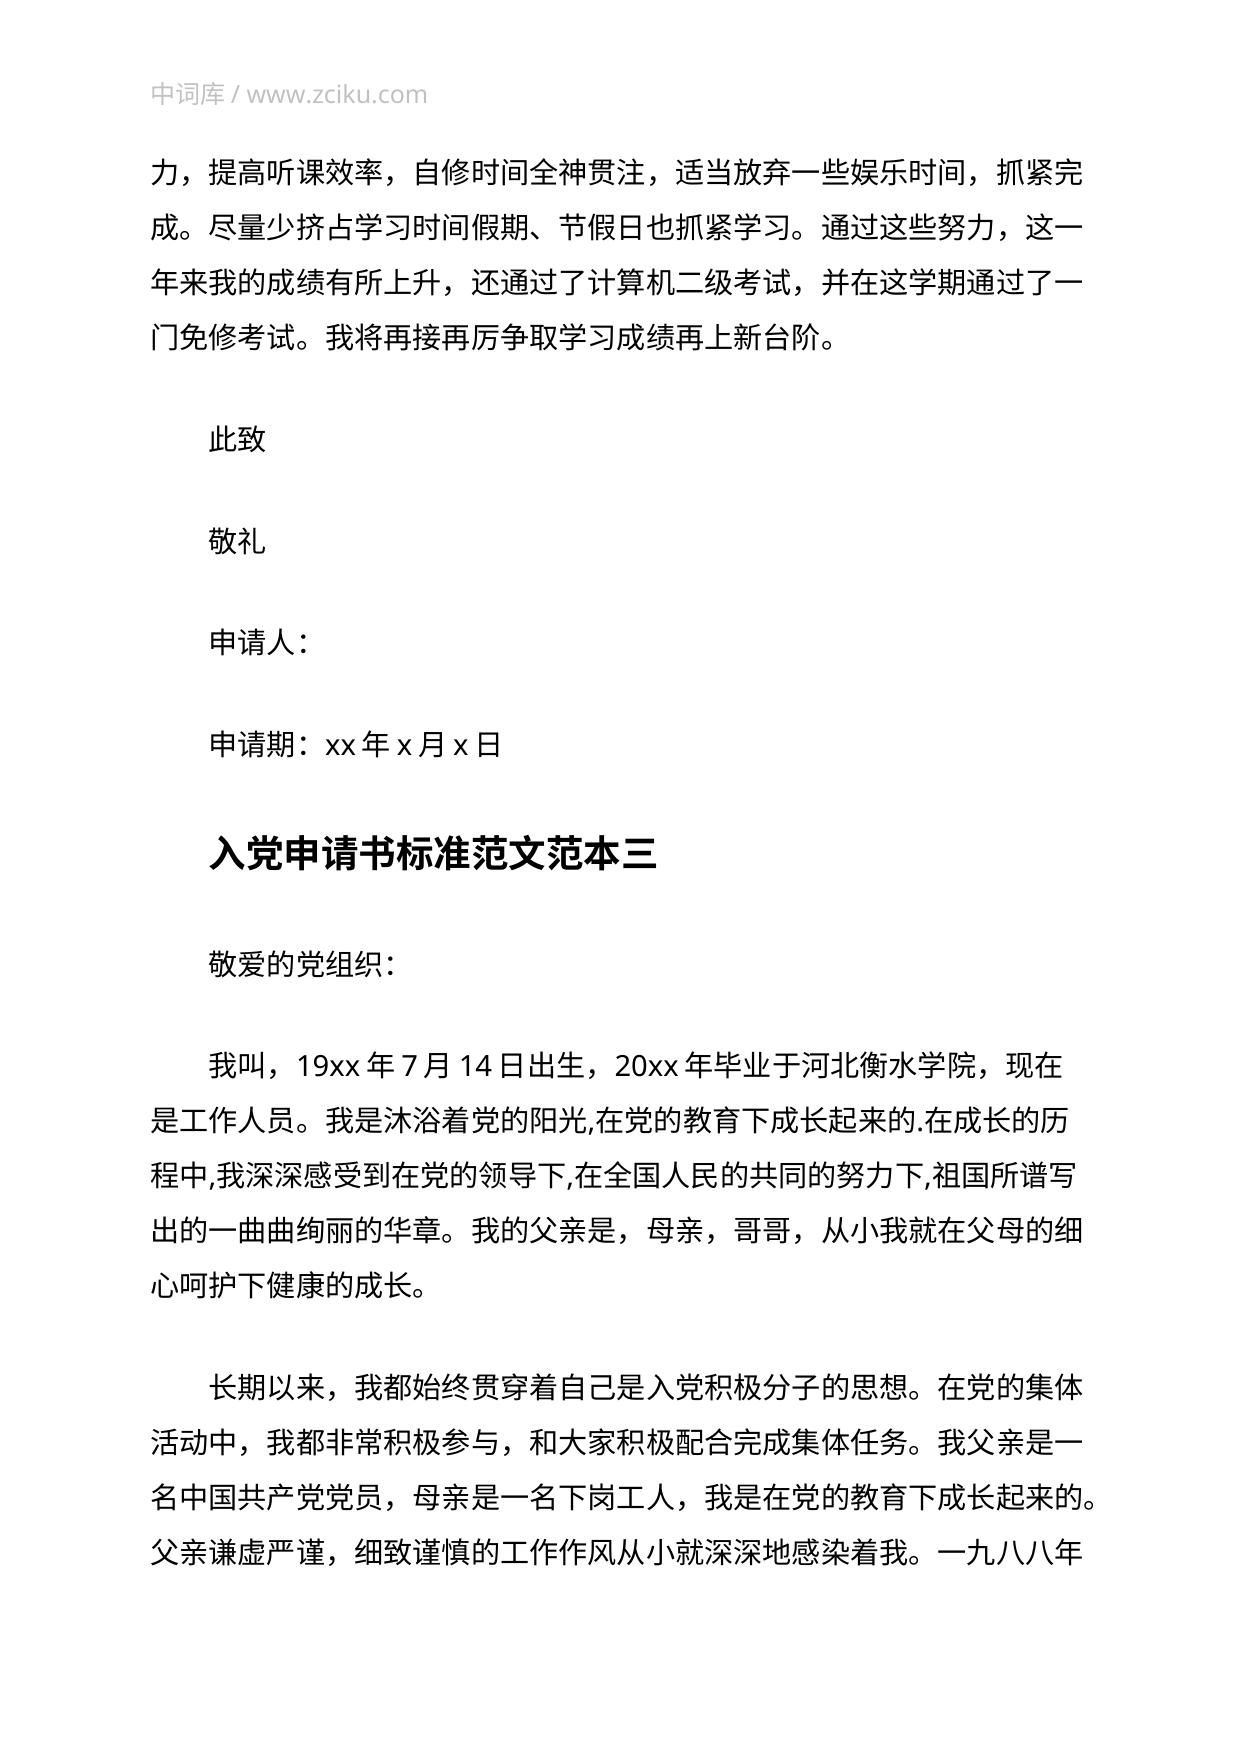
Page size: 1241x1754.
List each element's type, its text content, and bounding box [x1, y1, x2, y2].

text 入党申请书标准范文范本三 [150, 824, 1090, 878]
text 敬礼 [150, 518, 1090, 561]
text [150, 1364, 1090, 1572]
text 我叫，19xx年7月14日出生，20xx年毕业于河北衡水学院，现在是工作人员。我是沐浴着党的阳光,在党的教育下成长起来的.在成长的历程中,我深深感受到在党的领导下,在全国人民的共同的努力下,祖国所谱写出的一曲曲绚丽的华章。我的父亲是，母亲，哥哥，从小我就在父母的细心呵护下健康的成长。 [150, 1043, 1090, 1305]
text 敬爱的党组织： [150, 941, 1090, 983]
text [150, 150, 1090, 357]
text 申请期：xx年x月x日 [150, 722, 1090, 764]
text 申请人： [150, 620, 1090, 662]
text 此致 [150, 416, 1090, 459]
